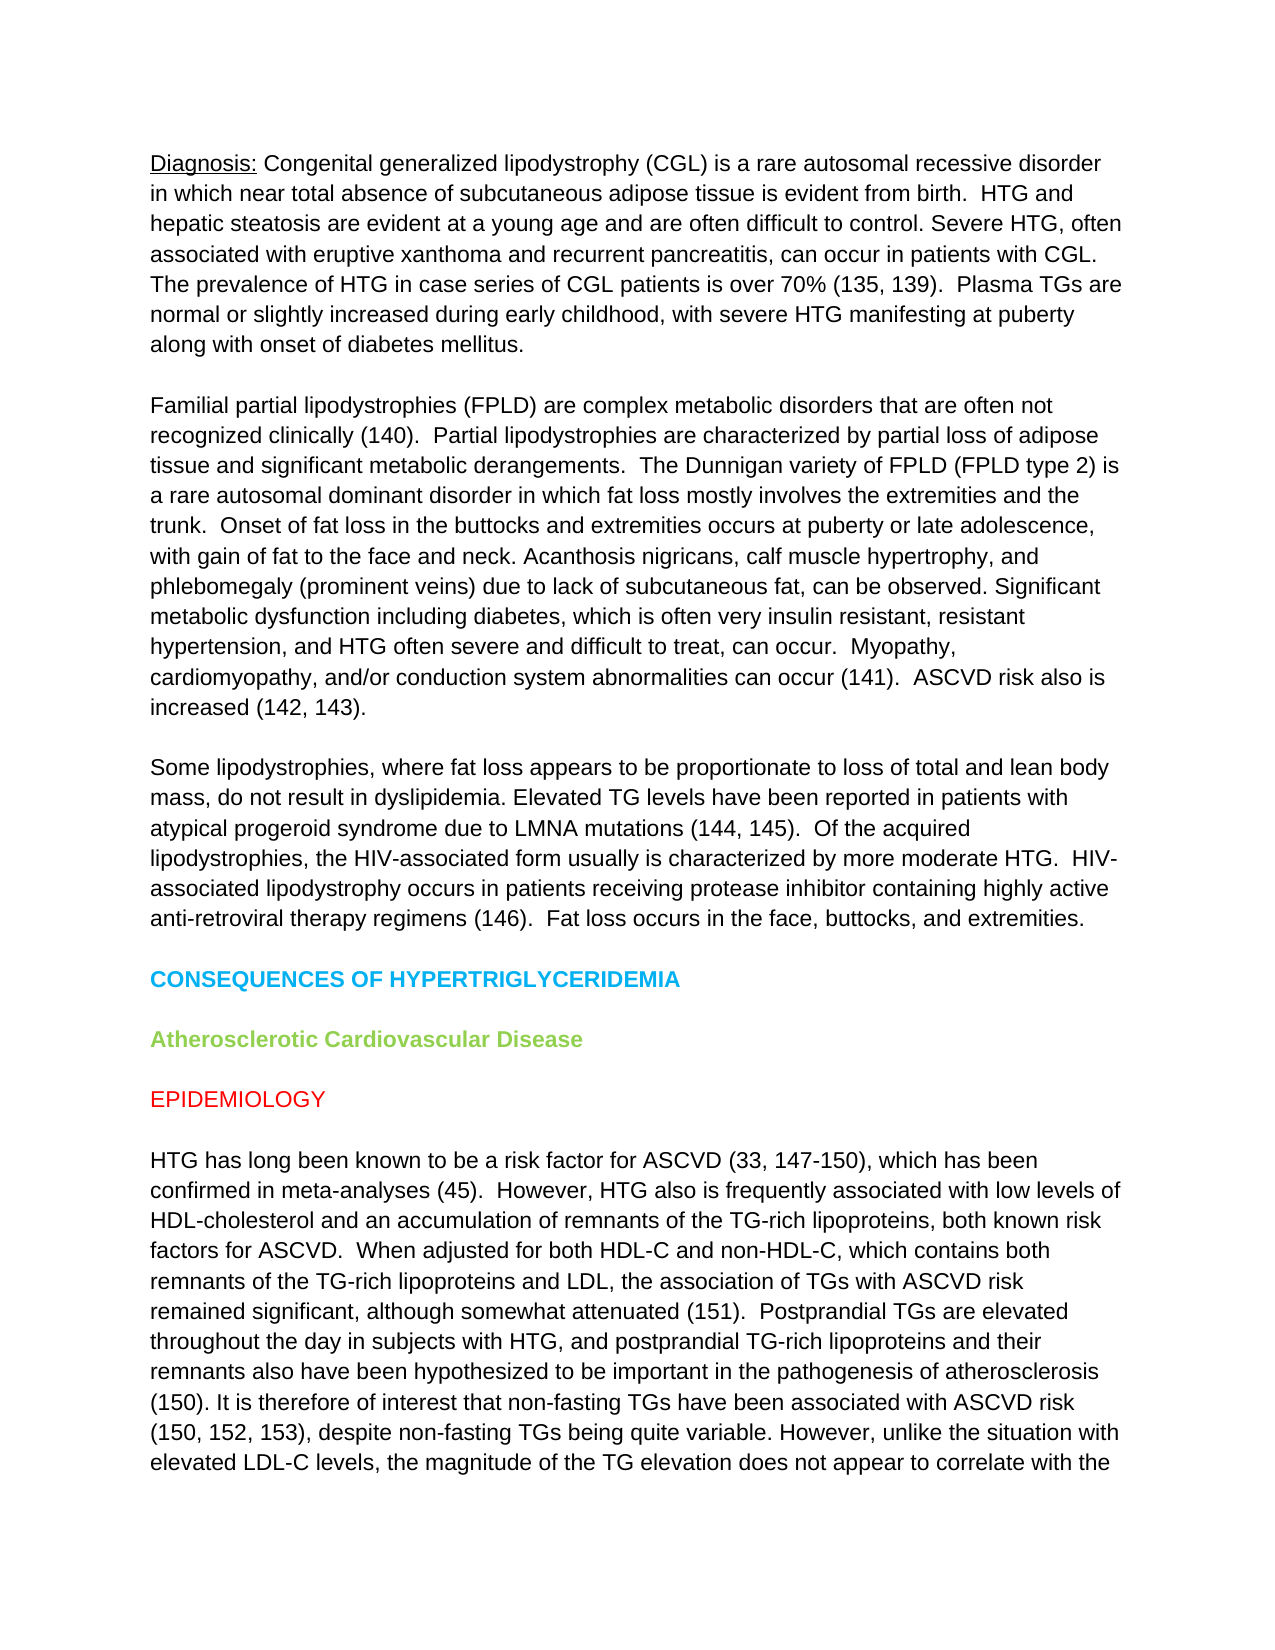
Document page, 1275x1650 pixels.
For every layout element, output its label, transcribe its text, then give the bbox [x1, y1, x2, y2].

list Atherosclerotic Cardiovascular Disease [150, 1026, 1125, 1052]
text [150, 1147, 1125, 1475]
text Some lipodystrophies, where fat loss appears to be proportionate to loss of total and lean body mass, do not result in dyslipidemia. Elevated TG levels have been reported in patients with atypical progeroid syndrome due to LMNA mutations (144, 145). Of the acquired lipodystrophies, the HIV-associated form usually is characterized by more moderate HTG. HIV-associated lipodystrophy occurs in patients receiving protease inhibitor containing highly active anti-retroviral therapy regimens (146). Fat loss occurs in the face, buttocks, and extremities. [150, 754, 1125, 932]
text Consequences of Hypertriglyceridemia [150, 966, 1125, 992]
text EPIDEMIOLOGY [150, 1086, 1125, 1113]
text Diagnosis: Congenital generalized lipodystrophy (CGL) is a rare autosomal recessive disorder in which near total absence of subcutaneous adipose tissue is evident from birth. HTG and hepatic steatosis are evident at a young age and are often difficult to control. Severe HTG, often associated with eruptive xanthoma and recurrent pancreatitis, can occur in patients with CGL. The prevalence of HTG in case series of CGL patients is over 70% (135, 139). Plasma TGs are normal or slightly increased during early childhood, with severe HTG manifesting at puberty along with onset of diabetes mellitus. [150, 150, 1125, 358]
text Familial partial lipodystrophies (FPLD) are complex metabolic disorders that are often not recognized clinically (140). Partial lipodystrophies are characterized by partial loss of adipose tissue and significant metabolic derangements. The Dunnigan variety of FPLD (FPLD type 2) is a rare autosomal dominant disorder in which fat loss mostly involves the extremities and the trunk. Onset of fat loss in the buttocks and extremities occurs at puberty or late adolescence, with gain of fat to the face and neck. Acanthosis nigricans, calf muscle hypertrophy, and phlebomegaly (prominent veins) due to lack of subcutaneous fat, can be observed. Significant metabolic dysfunction including diabetes, which is often very insulin resistant, resistant hypertension, and HTG often severe and difficult to treat, can occur. Myopathy, cardiomyopathy, and/or conduction system abnormalities can occur (141). ASCVD risk also is increased (142, 143). [150, 392, 1125, 720]
